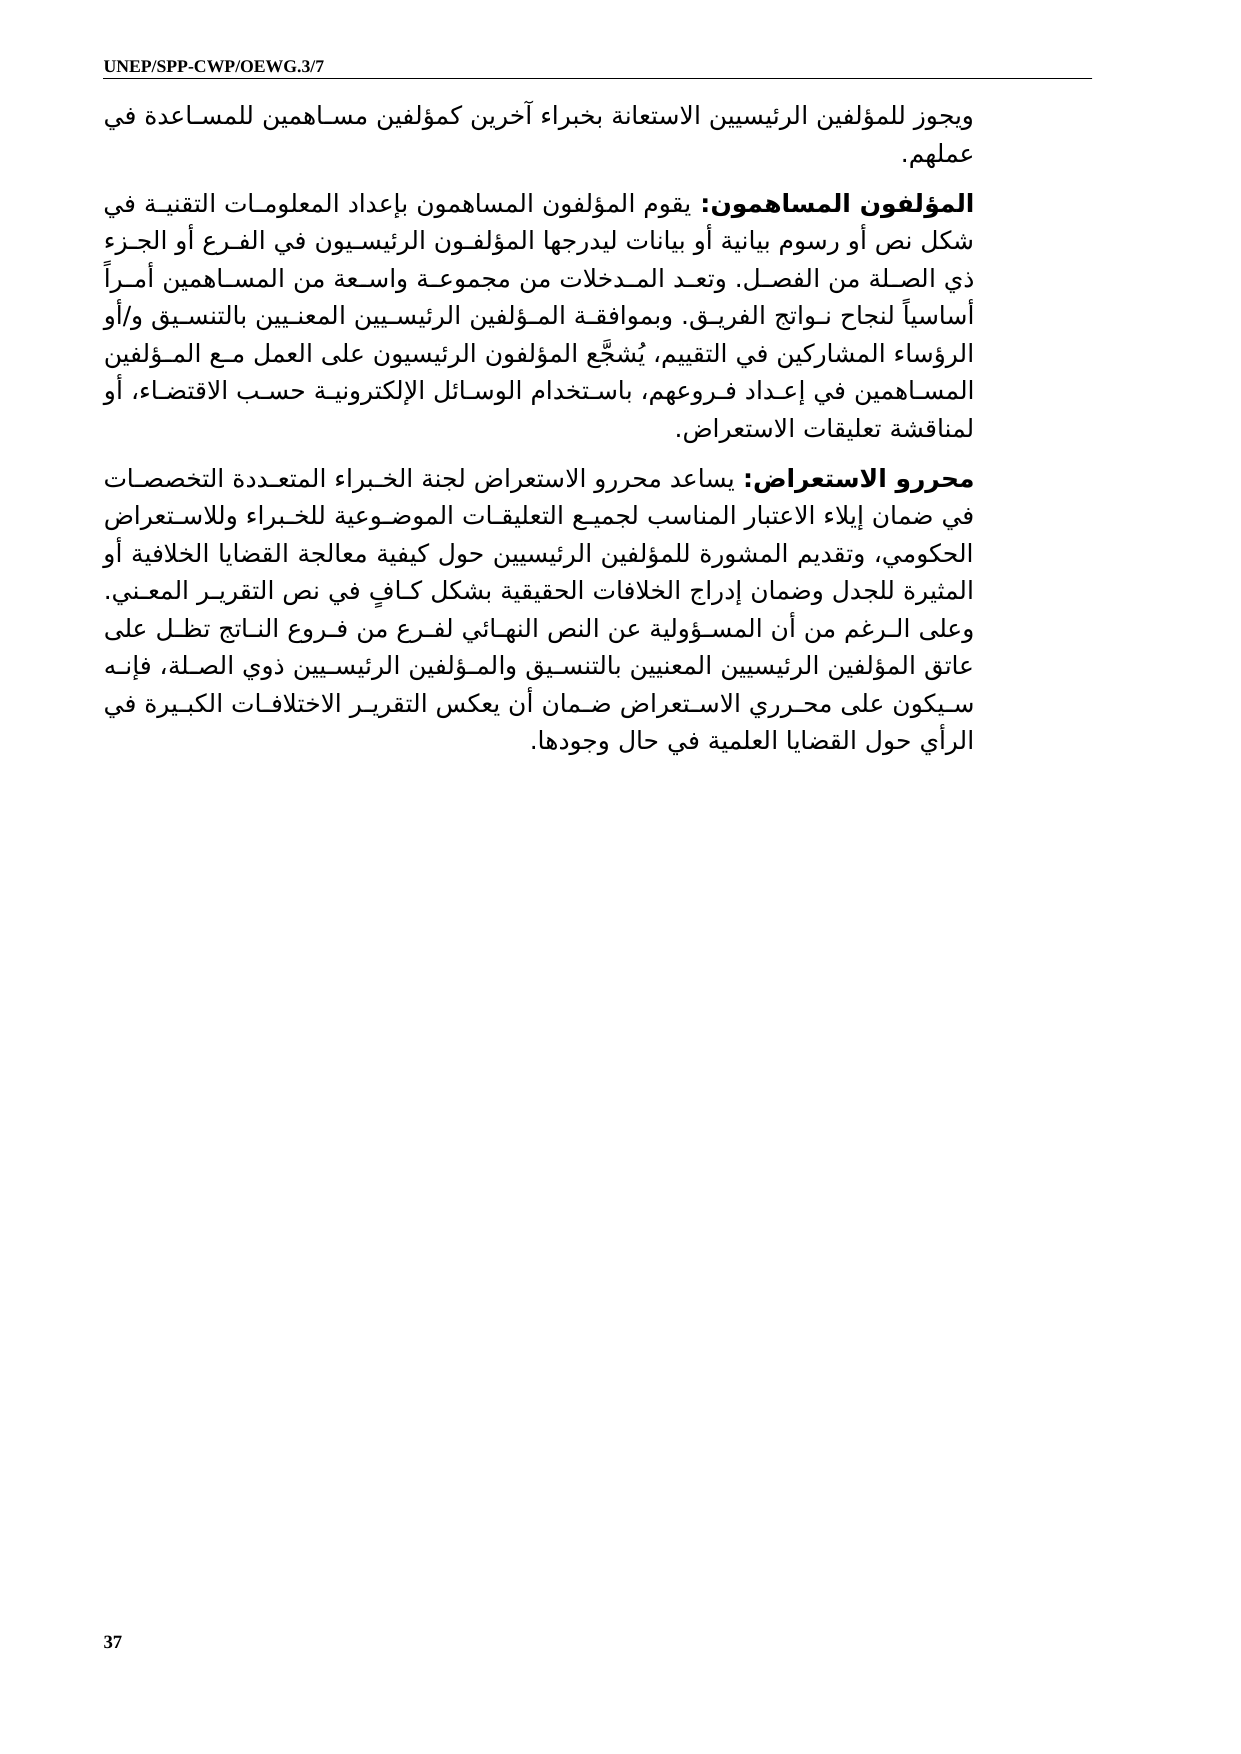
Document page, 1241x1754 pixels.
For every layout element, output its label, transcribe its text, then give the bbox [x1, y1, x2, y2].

text محررو الاستعراض: يساعد محررو الاستعراض لجنة الخبراء المتعددة التخصصات في ضمان إيلاء الاعتبار المناسب لجميع التعليقات الموضوعية للخبراء وللاستعراض الحكومي، وتقديم المشورة للمؤلفين الرئيسيين حول كيفية معالجة القضايا الخلافية أو المثيرة للجدل وضمان إدراج الخلافات الحقيقية بشكل كافٍ في نص التقرير المعني. وعلى الرغم من أن المسؤولية عن النص النهائي لفرع من فروع الناتج تظل على عاتق المؤلفين الرئيسيين المعنيين بالتنسيق والمؤلفين الرئيسيين ذوي الصلة، فإنه سيكون على محرري الاستعراض ضمان أن يعكس التقرير الاختلافات الكبيرة في الرأي حول القضايا العلمية في حال وجودها. [103, 457, 974, 757]
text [103, 94, 974, 169]
text المؤلفون المساهمون: يقوم المؤلفون المساهمون بإعداد المعلومات التقنية في شكل نص أو رسوم بيانية أو بيانات ليدرجها المؤلفون الرئيسيون في الفرع أو الجزء ذي الصلة من الفصل. وتعد المدخلات من مجموعة واسعة من المساهمين أمراً أساسياً لنجاح نواتج الفريق. وبموافقة المؤلفين الرئيسيين المعنيين بالتنسيق و/أو الرؤساء المشاركين في التقييم، يُشجَّع المؤلفون الرئيسيون على العمل مع المؤلفين المساهمين في إعداد فروعهم، باستخدام الوسائل الإلكترونية حسب الاقتضاء، أو لمناقشة تعليقات الاستعراض. [103, 182, 974, 444]
